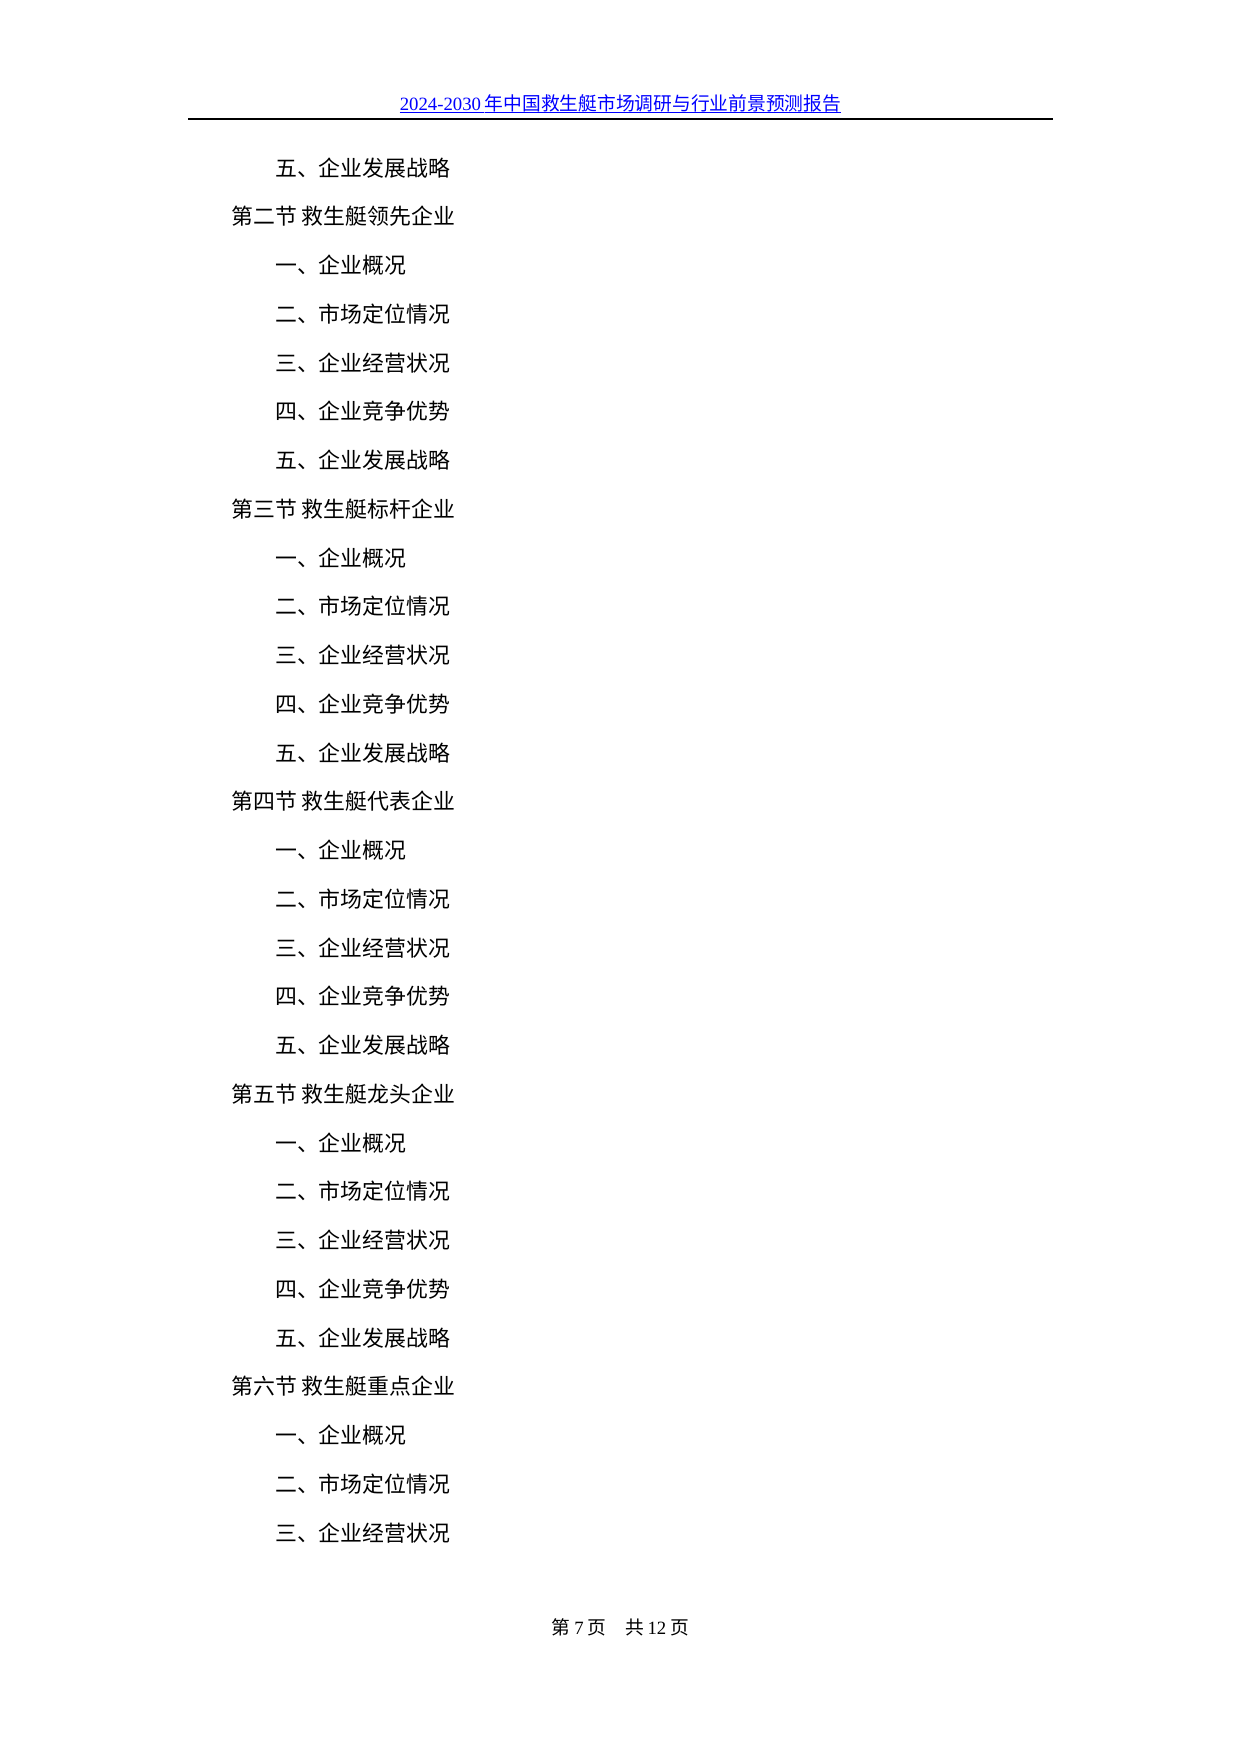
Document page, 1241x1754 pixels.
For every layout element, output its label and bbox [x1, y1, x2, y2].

text [187, 150, 1053, 1548]
